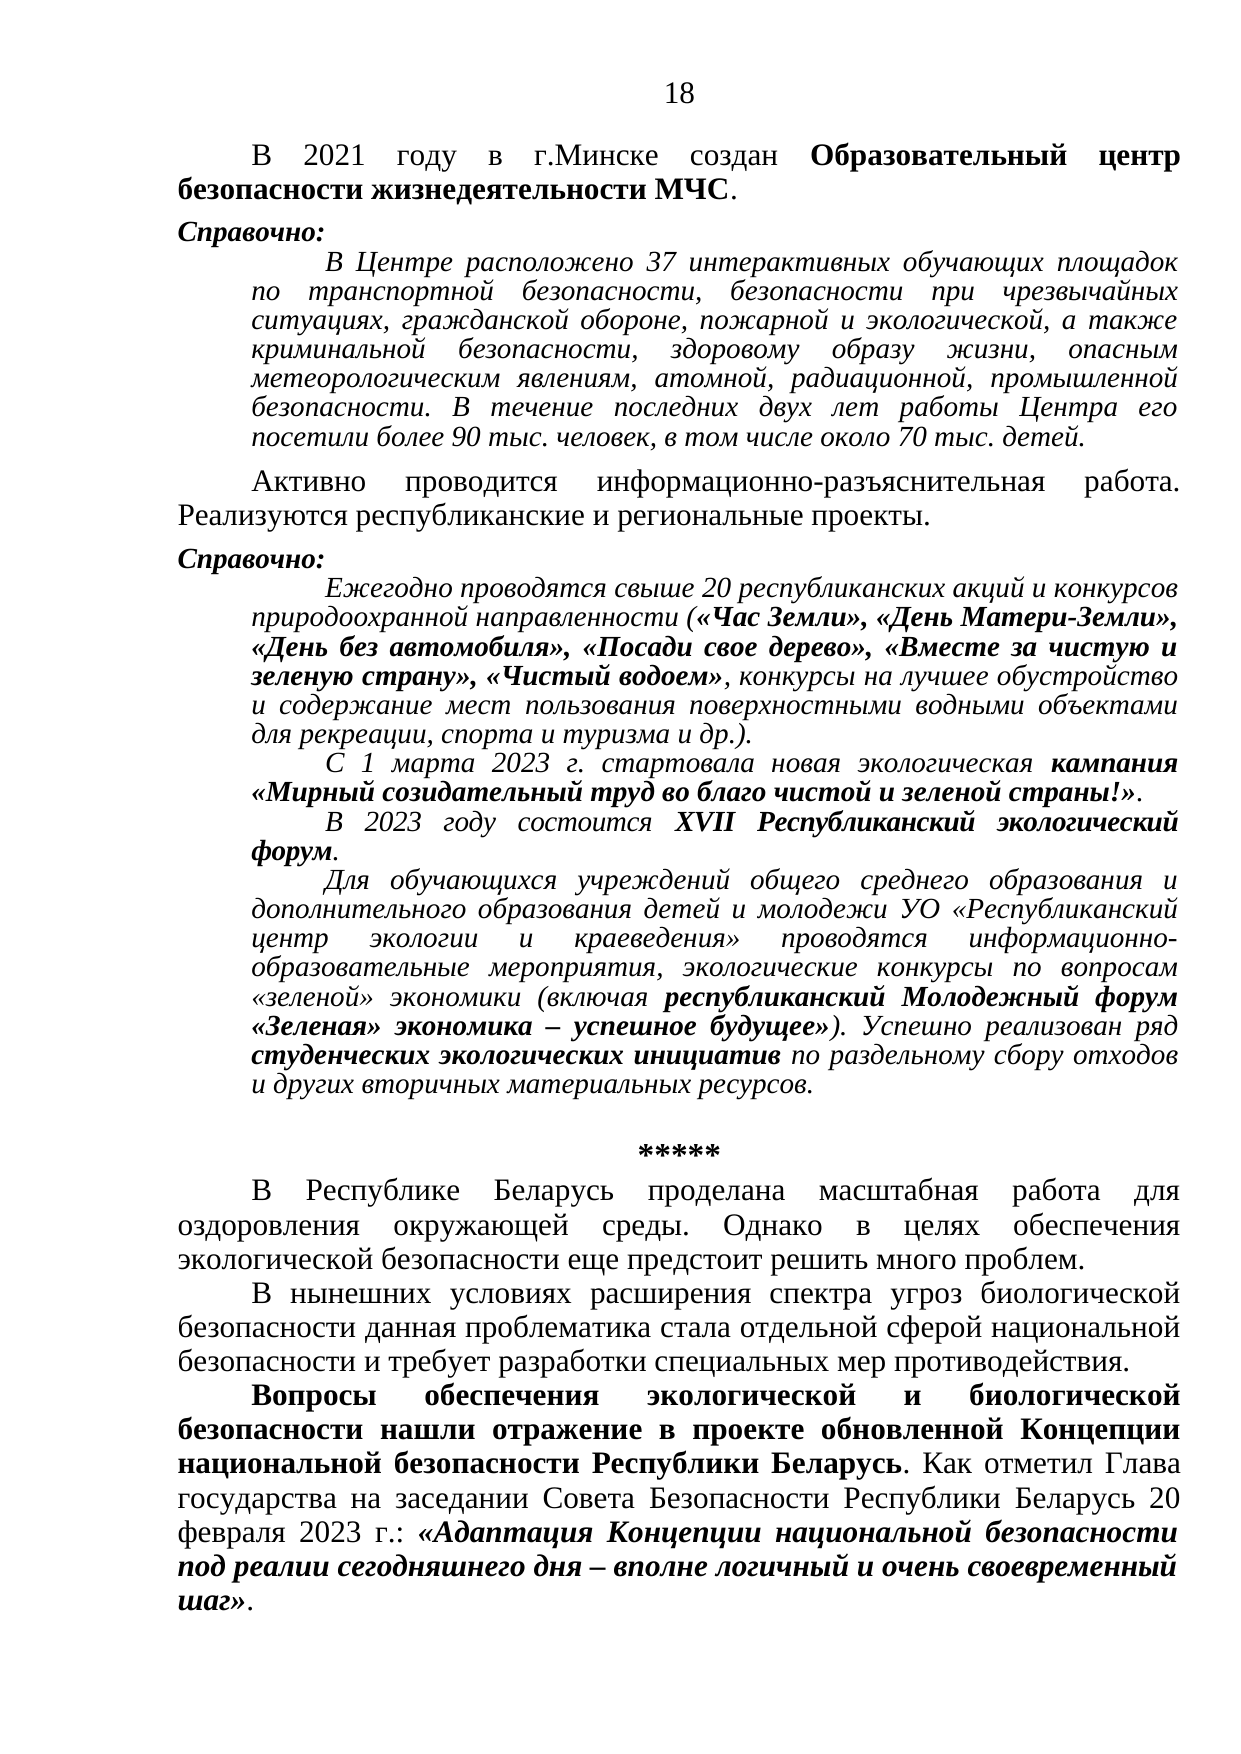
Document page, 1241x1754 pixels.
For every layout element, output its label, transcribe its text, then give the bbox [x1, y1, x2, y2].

text В Центре расположено 37 интерактивных обучающих площадок по транспортной безопасности, безопасности при чрезвычайных ситуациях, гражданской обороне, пожарной и экологической, а также криминальной безопасности, здоровому образу жизни, опасным метеорологическим явлениям, атомной, радиационной, промышленной безопасности. В течение последних двух лет работы Центра его посетили более 90 тыс. человек, в том числе около 70 тыс. детей. [251, 248, 1181, 452]
text В 2023 году состоится XVII Республиканский экологический форум. [251, 808, 1181, 866]
text Для обучающихся учреждений общего среднего образования и дополнительного образования детей и молодежи УО «Республиканский центр экологии и краеведения» проводятся информационно-образовательные мероприятия, экологические конкурсы по вопросам «зеленой» экономики (включая республиканский Молодежный форум «Зеленая» экономика – успешное будущее»). Успешно реализован ряд студенческих экологических инициатив по раздельному сбору отходов и других вторичных материальных ресурсов. [251, 866, 1181, 1099]
text В 2021 году в г.Минске создан Образовательный центр безопасности жизнедеятельности МЧС. [177, 138, 1181, 206]
text ***** [177, 1135, 1181, 1173]
text С 1 марта 2023 г. стартовала новая экологическая кампания «Мирный созидательный труд во благо чистой и зеленой страны!». [251, 749, 1181, 808]
text В Республике Беларусь проделана масштабная работа для оздоровления окружающей среды. Однако в целях обеспечения экологической безопасности еще предстоит решить много проблем. [177, 1173, 1181, 1276]
text Активно проводится информационно-разъяснительная работа. Реализуются республиканские и региональные проекты. [177, 464, 1181, 533]
text Справочно: [177, 218, 1181, 248]
text В нынешних условиях расширения спектра угроз биологической безопасности данная проблематика стала отдельной сферой национальной безопасности и требует разработки специальных мер противодействия. [177, 1276, 1181, 1378]
text Справочно: [177, 545, 1181, 574]
text Ежегодно проводятся свыше 20 республиканских акций и конкурсов природоохранной направленности («Час Земли», «День Матери-Земли», «День без автомобиля», «Посади свое дерево», «Вместе за чистую и зеленую страну», «Чистый водоем», конкурсы на лучшее обустройство и содержание мест пользования поверхностными водными объектами для рекреации, спорта и туризма и др.). [251, 574, 1181, 749]
text Вопросы обеспечения экологической и биологической безопасности нашли отражение в проекте обновленной Концепции национальной безопасности Республики Беларусь. Как отметил Глава государства на заседании Совета Безопасности Республики Беларусь 20 февраля 2023 г.: «Адаптация Концепции национальной безопасности под реалии сегодняшнего дня – вполне логичный и очень своевременный шаг». [177, 1378, 1181, 1617]
